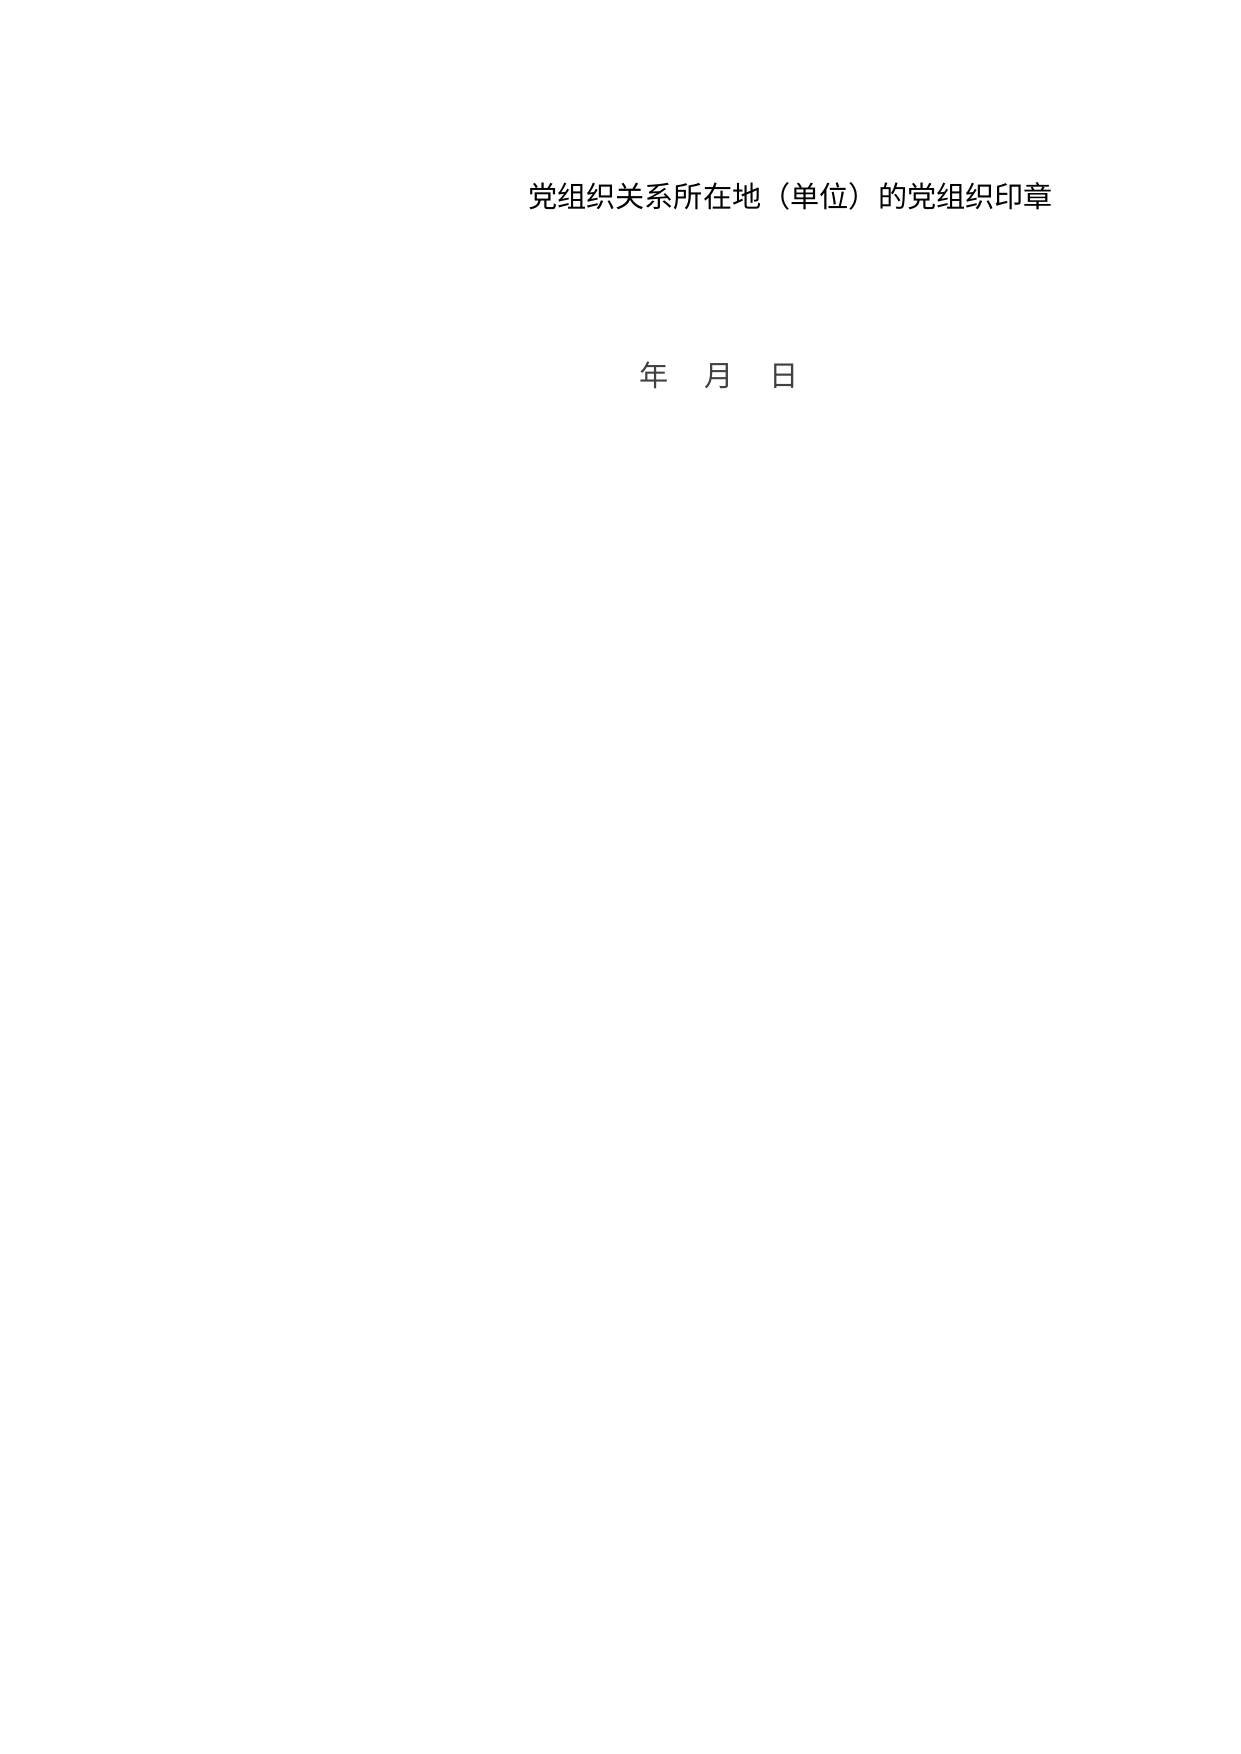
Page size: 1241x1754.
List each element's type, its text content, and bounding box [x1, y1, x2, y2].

text 党组织关系所在地（单位）的党组织印章 [187, 162, 1053, 227]
text 年 月 日 [187, 341, 1053, 406]
